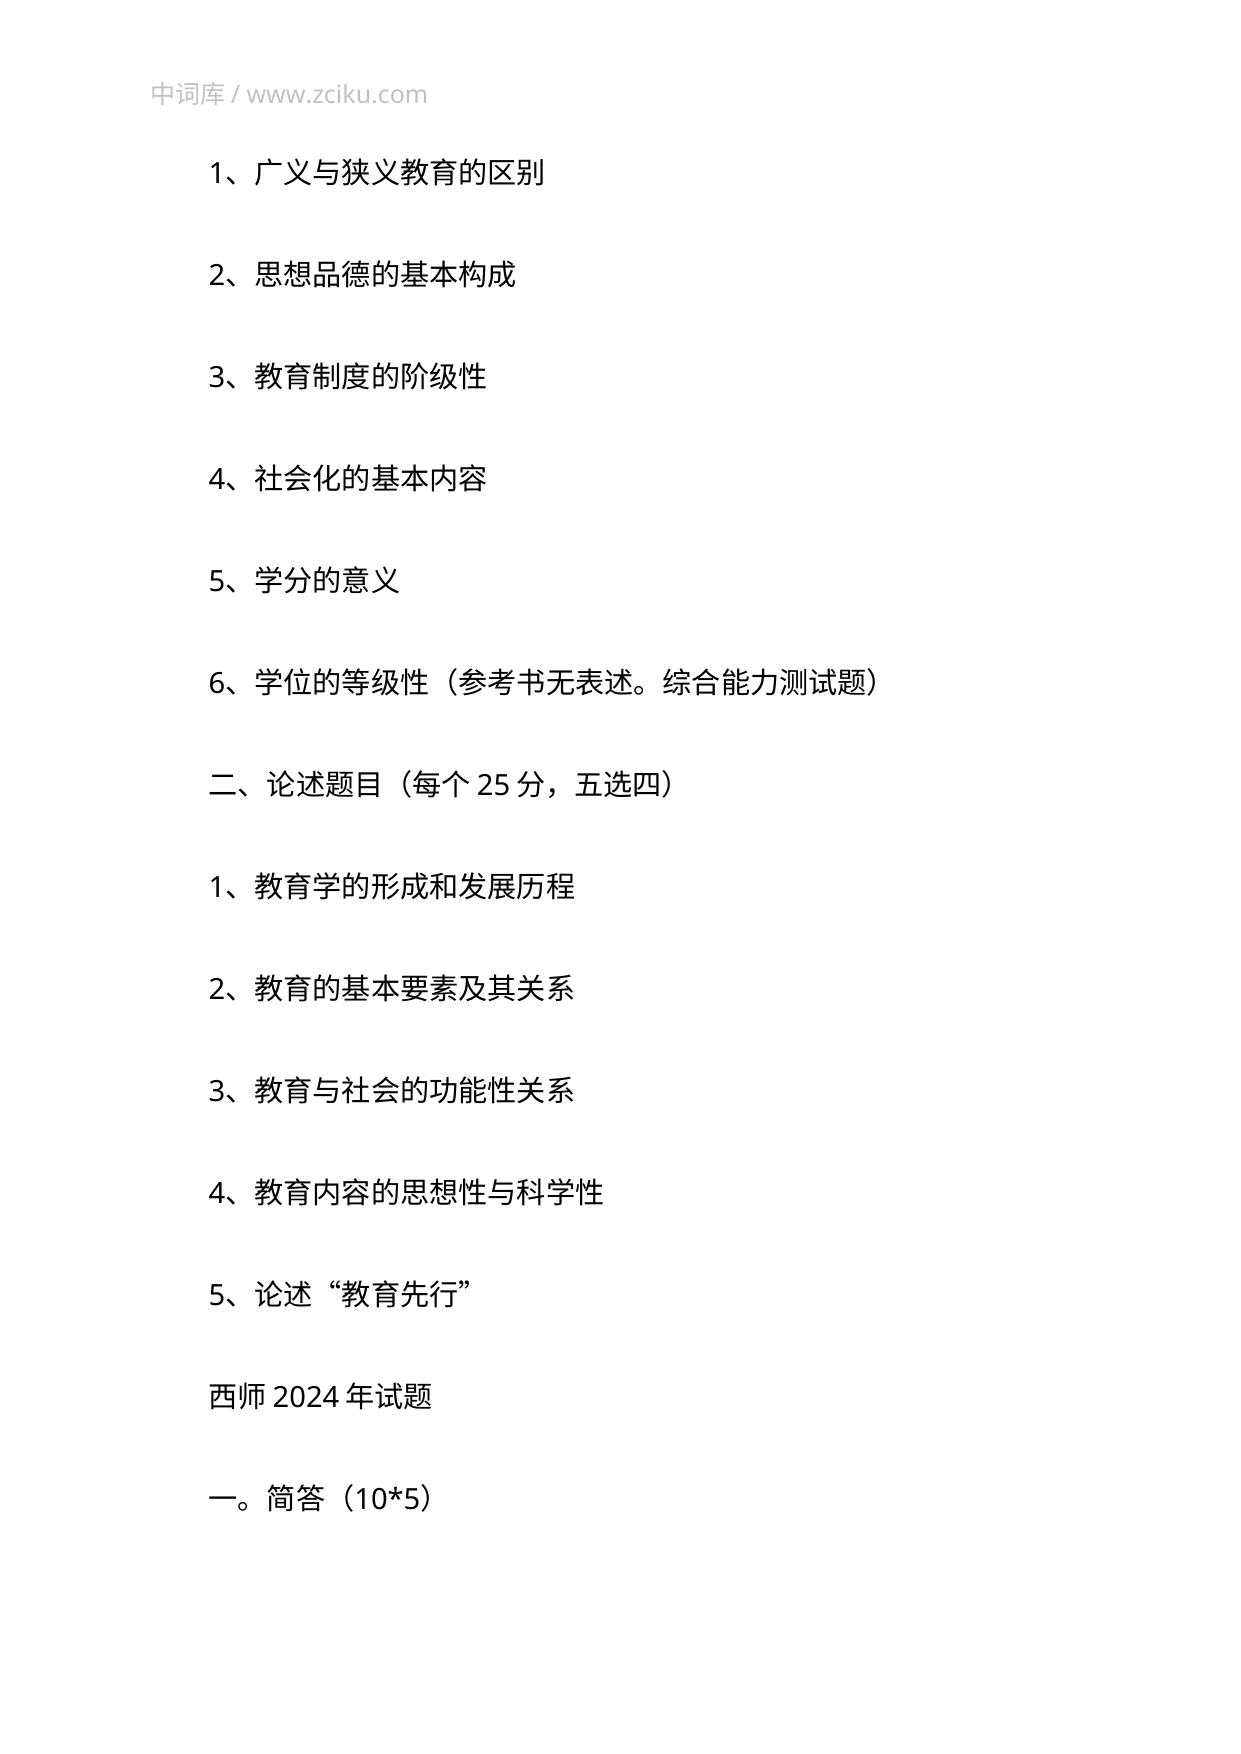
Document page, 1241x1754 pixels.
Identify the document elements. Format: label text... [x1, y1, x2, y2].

text 1、教育学的形成和发展历程 [150, 864, 1090, 906]
text 二、论述题目（每个25分，五选四） [150, 762, 1090, 804]
text 西师2024年试题 [150, 1374, 1090, 1416]
text 4、社会化的基本内容 [150, 456, 1090, 498]
text 5、论述“教育先行” [150, 1272, 1090, 1314]
text 3、教育与社会的功能性关系 [150, 1068, 1090, 1110]
text 5、学分的意义 [150, 558, 1090, 600]
text 2、教育的基本要素及其关系 [150, 966, 1090, 1008]
text 一。简答（10*5） [150, 1476, 1090, 1518]
text 6、学位的等级性（参考书无表述。综合能力测试题） [150, 660, 1090, 702]
text 2、思想品德的基本构成 [150, 252, 1090, 294]
text 4、教育内容的思想性与科学性 [150, 1170, 1090, 1212]
text 1、广义与狭义教育的区别 [150, 150, 1090, 192]
text 3、教育制度的阶级性 [150, 354, 1090, 396]
